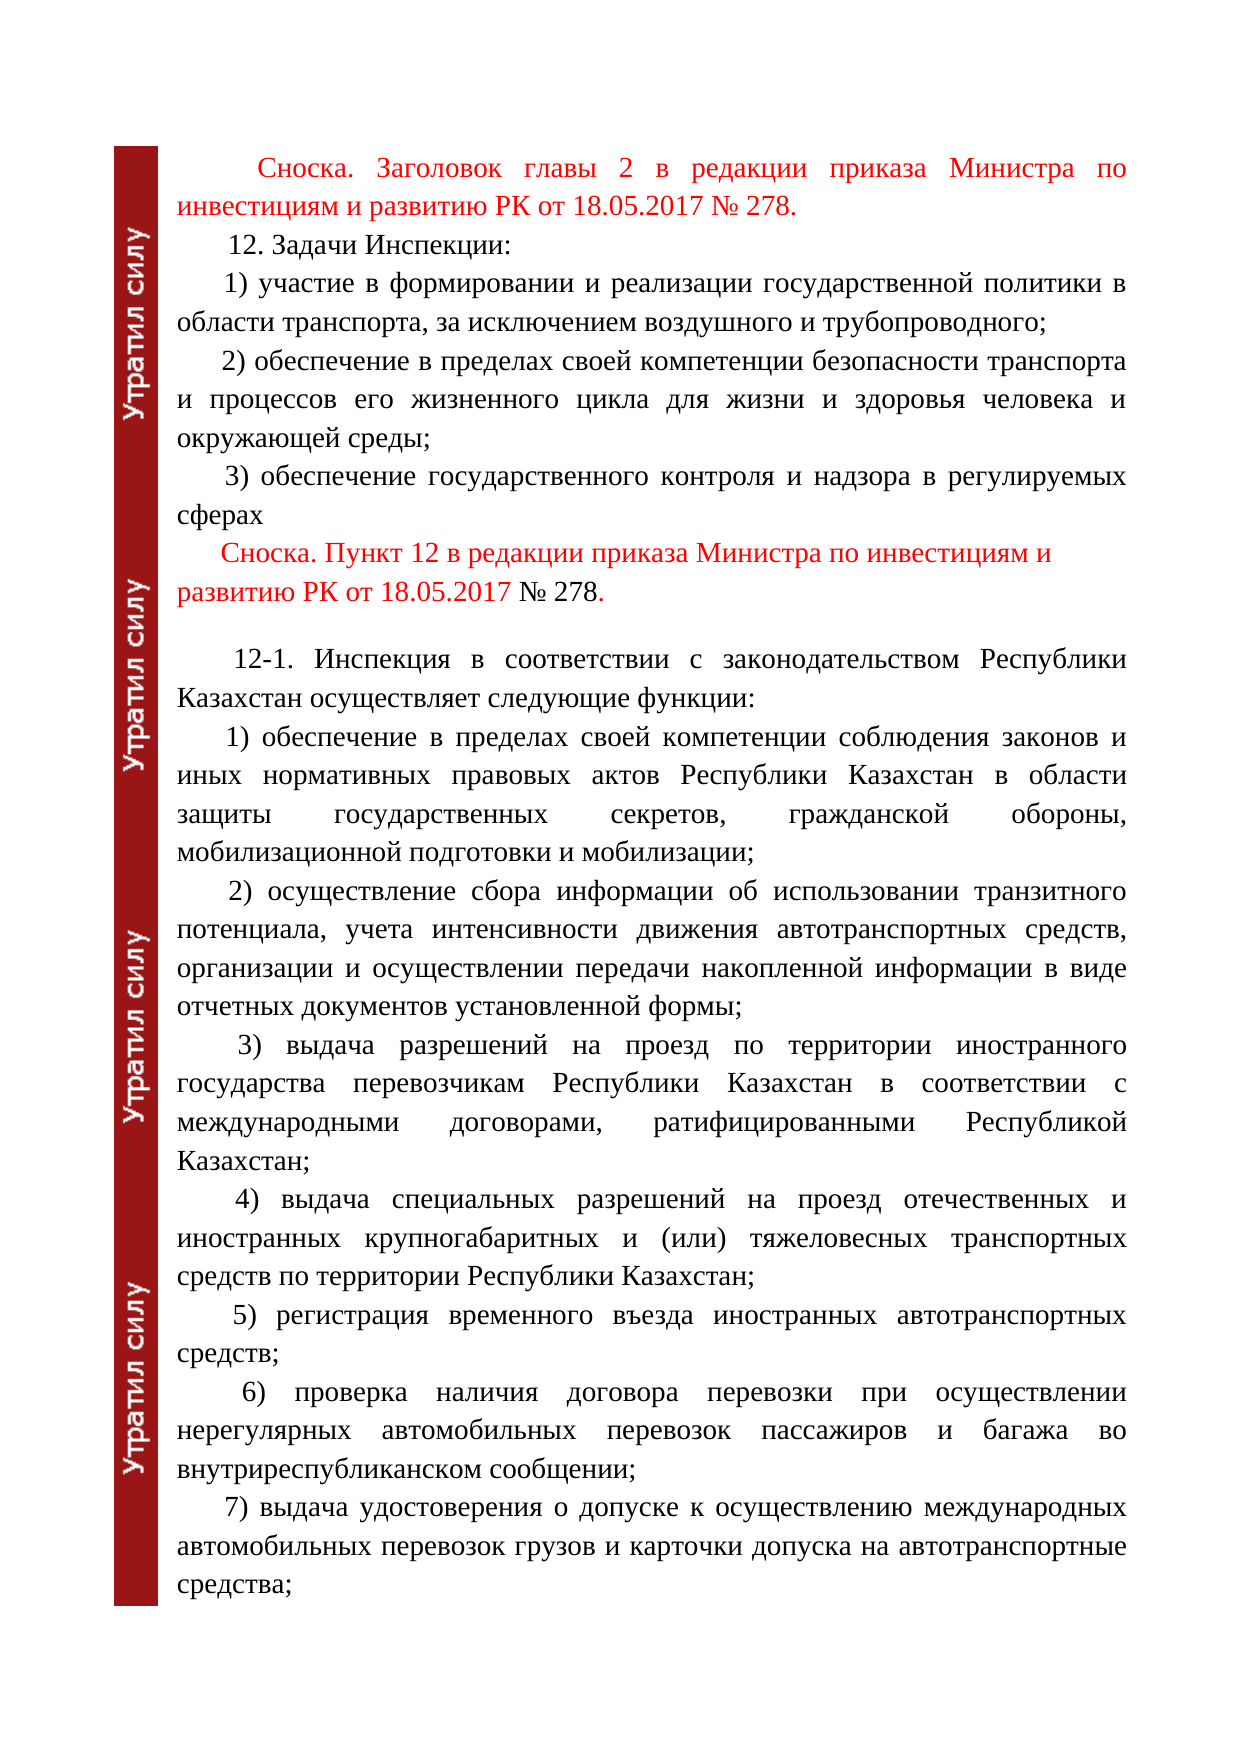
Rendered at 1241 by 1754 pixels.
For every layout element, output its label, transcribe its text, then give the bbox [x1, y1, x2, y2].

picture [114, 1292, 158, 1297]
text 12. Задачи Инспекции: [112, 227, 1128, 261]
picture [114, 1484, 158, 1489]
picture [114, 146, 158, 150]
picture [114, 453, 158, 458]
text Сноска. Заголовок главы 2 в редакции приказа Министра по инвестициям и развитию РК от 18.05.2017 № 278. [112, 150, 1128, 222]
text 3) выдача разрешений на проезд по территории иностранного государства перевозчикам Республики Казахстан в соответствии с международными договорами, ратифицированными Республикой Казахстан; [112, 1027, 1128, 1176]
picture [114, 530, 158, 535]
text 3) обеспечение государственного контроля и надзора в регулируемых сферах [112, 458, 1128, 530]
picture [114, 261, 158, 266]
picture [114, 714, 158, 719]
text Сноска. Пункт 12 в редакции приказа Министра по инвестициям и развитию РК от 18.05.2017 № 278. [112, 535, 1128, 638]
picture [114, 1600, 158, 1606]
picture [114, 1369, 158, 1374]
text 1) участие в формировании и реализации государственной политики в области транспорта, за исключением воздушного и трубопроводного; [112, 266, 1128, 338]
picture [114, 1176, 158, 1181]
text 4) выдача специальных разрешений на проезд отечественных и иностранных крупногабаритных и (или) тяжеловесных транспортных средств по территории Республики Казахстан; [112, 1181, 1128, 1292]
picture [114, 222, 158, 227]
text 7) выдача удостоверения о допуске к осуществлению международных автомобильных перевозок грузов и карточки допуска на автотранспортные средства; [112, 1489, 1128, 1600]
picture [114, 638, 158, 642]
text 1) обеспечение в пределах своей компетенции соблюдения законов и иных нормативных правовых актов Республики Казахстан в области защиты государственных секретов, гражданской обороны, мобилизационной подготовки и мобилизации; [112, 719, 1128, 868]
text 12-1. Инспекция в соответствии с законодательством Республики Казахстан осуществляет следующие функции: [112, 642, 1128, 714]
picture [114, 868, 158, 873]
text 5) регистрация временного въезда иностранных автотранспортных средств; [112, 1297, 1128, 1369]
text 2) обеспечение в пределах своей компетенции безопасности транспорта и процессов его жизненного цикла для жизни и здоровья человека и окружающей среды; [112, 343, 1128, 453]
text 2) осуществление сбора информации об использовании транзитного потенциала, учета интенсивности движения автотранспортных средств, организации и осуществлении передачи накопленной информации в виде отчетных документов установленной формы; [112, 873, 1128, 1022]
picture [114, 338, 158, 343]
picture [114, 1022, 158, 1027]
text 6) проверка наличия договора перевозки при осуществлении нерегулярных автомобильных перевозок пассажиров и багажа во внутриреспубликанском сообщении; [112, 1374, 1128, 1484]
